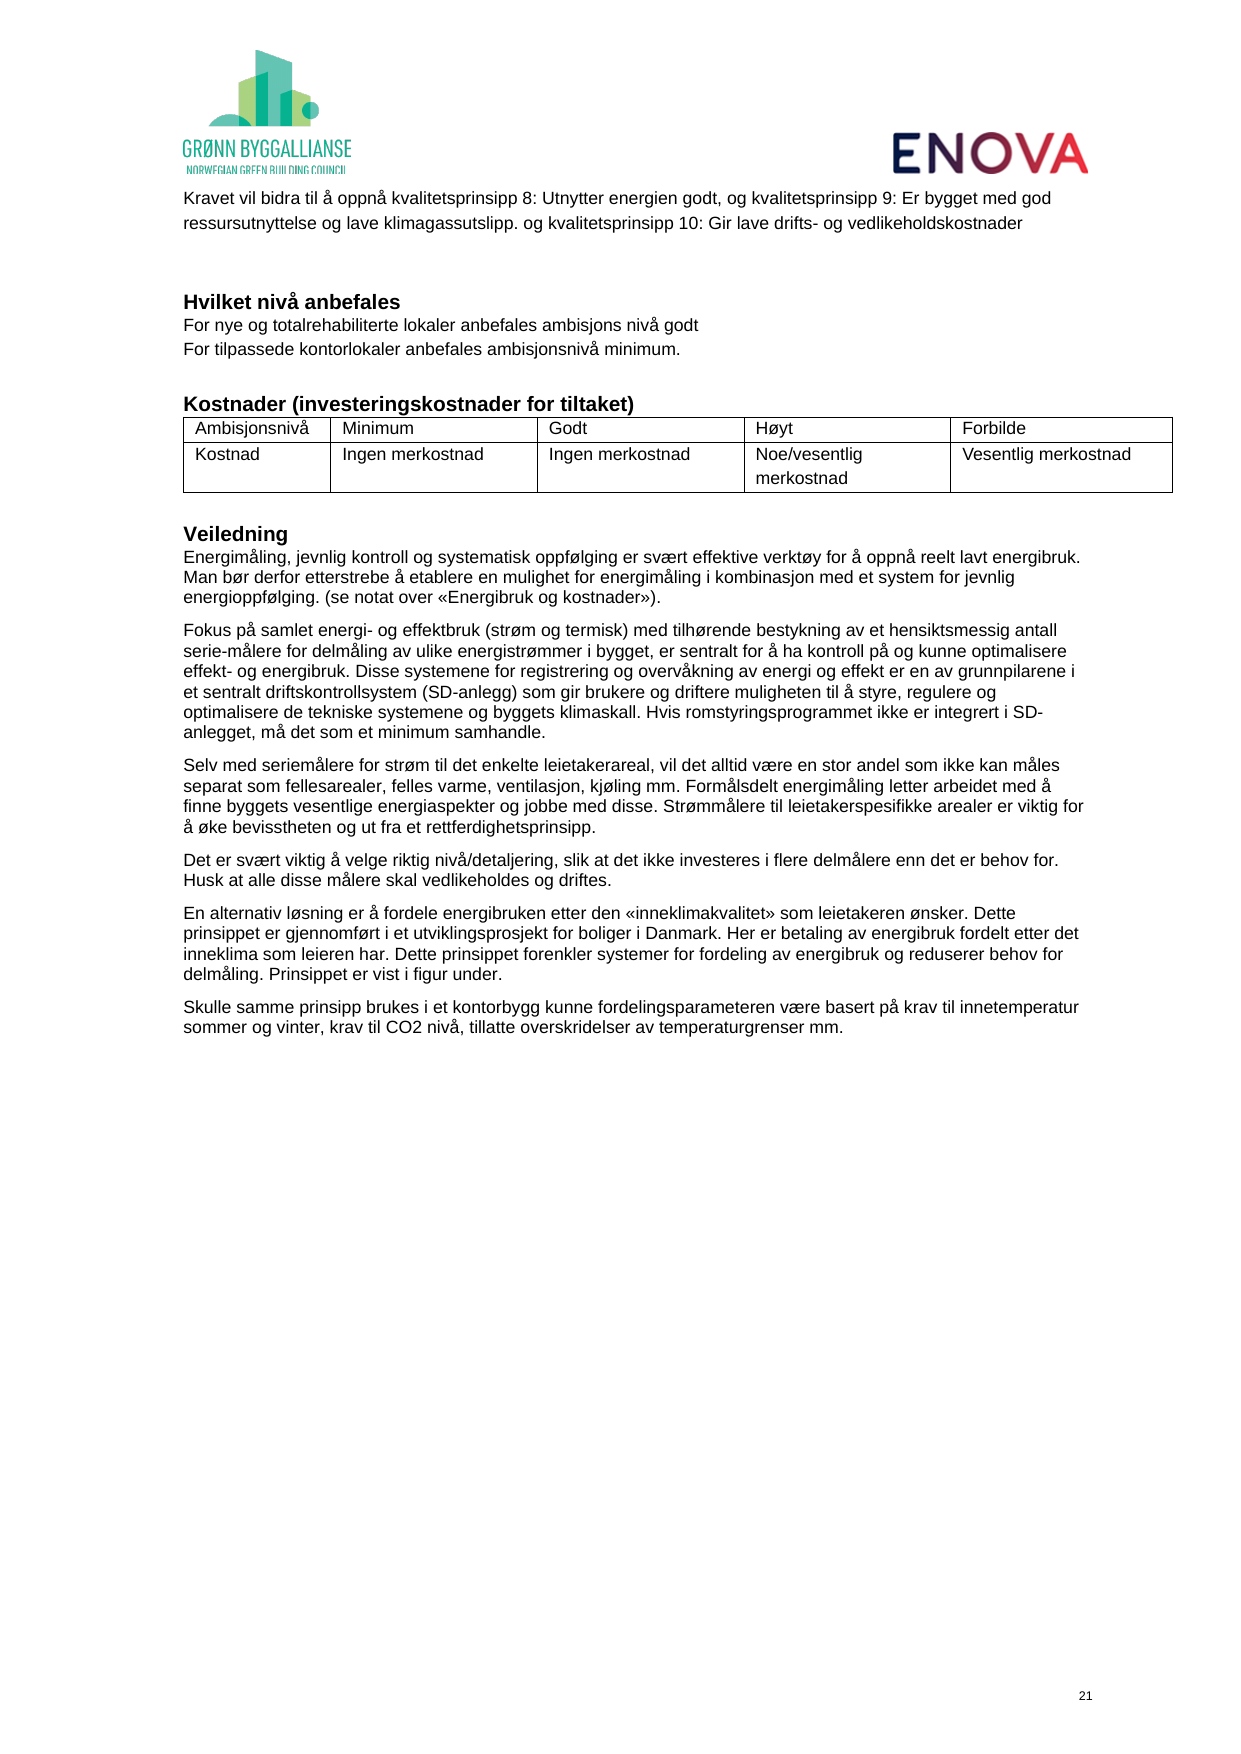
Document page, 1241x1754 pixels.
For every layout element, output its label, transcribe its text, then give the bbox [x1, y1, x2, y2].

text Det er svært viktig å velge riktig nivå/detaljering, slik at det ikke investeres i flere delmålere enn det er behov for. Husk at alle disse målere skal vedlikeholdes og driftes. [183, 849, 1092, 890]
subtitle Hvilket nivå anbefales [183, 291, 1092, 314]
text Fokus på samlet energi- og effektbruk (strøm og termisk) med tilhørende bestykning av et hensiktsmessig antall serie-målere for delmåling av ulike energistrømmer i bygget, er sentralt for å ha kontroll på og kunne optimalisere effekt- og energibruk. Disse systemene for registrering og overvåkning av energi og effekt er en av grunnpilarene i et sentralt driftskontrollsystem (SD-anlegg) som gir brukere og driftere muligheten til å styre, regulere og optimalisere de tekniske systemene og byggets klimaskall. Hvis romstyringsprogrammet ikke er integrert i SD-anlegget, må det som et minimum samhandle. [183, 620, 1092, 743]
picture [893, 132, 1089, 174]
text Kravet vil bidra til å oppnå kvalitetsprinsipp 8: Utnytter energien godt, og kvalitetsprinsipp 9: Er bygget med god ressursutnyttelse og lave klimagassutslipp. og kvalitetsprinsipp 10: Gir lave drifts- og vedlikeholdskostnader [183, 188, 1092, 233]
table_cell Vesentlig merkostnad [951, 443, 1172, 492]
table_header Minimum [331, 418, 537, 442]
table_cell Ingen merkostnad [331, 443, 537, 492]
text For nye og totalrehabiliterte lokaler anbefales ambisjons nivå godt [183, 314, 1092, 335]
subtitle Kostnader (investeringskostnader for tiltaket) [183, 393, 1092, 417]
table_header Godt [538, 418, 744, 442]
text Selv med seriemålere for strøm til det enkelte leietakerareal, vil det alltid være en stor andel som ikke kan måles separat som fellesarealer, felles varme, ventilasjon, kjøling mm. Formålsdelt energimåling letter arbeidet med å finne byggets vesentlige energiaspekter og jobbe med disse. Strømmålere til leietakerspesifikke arealer er viktig for å øke bevisstheten og ut fra et rettferdighetsprinsipp. [183, 755, 1092, 837]
text En alternativ løsning er å fordele energibruken etter den «inneklimakvalitet» som leietakeren ønsker. Dette prinsippet er gjennomført i et utviklingsprosjekt for boliger i Danmark. Her er betaling av energibruk fordelt etter det inneklima som leieren har. Dette prinsippet forenkler systemer for fordeling av energibruk og reduserer behov for delmåling. Prinsippet er vist i figur under. [183, 903, 1092, 984]
table_header Høyt [745, 418, 950, 442]
text For tilpassede kontorlokaler anbefales ambisjonsnivå minimum. [183, 339, 1092, 359]
text Skulle samme prinsipp brukes i et kontorbygg kunne fordelingsparameteren være basert på krav til innetemperatur sommer og vinter, krav til CO2 nivå, tillatte overskridelser av temperaturgrenser mm. [183, 997, 1092, 1038]
table_cell Noe/vesentlig merkostnad [745, 443, 950, 492]
subtitle Veiledning [183, 522, 1092, 546]
table_header Forbilde [951, 418, 1172, 442]
text Energimåling, jevnlig kontroll og systematisk oppfølging er svært effektive verktøy for å oppnå reelt lavt energibruk. Man bør derfor etterstrebe å etablere en mulighet for energimåling i kombinasjon med et system for jevnlig energioppfølging. (se notat over «Energibruk og kostnader»). [183, 546, 1092, 608]
table_cell Kostnad [184, 443, 330, 492]
table_header Ambisjonsnivå [184, 418, 330, 442]
table_cell Ingen merkostnad [538, 443, 744, 492]
